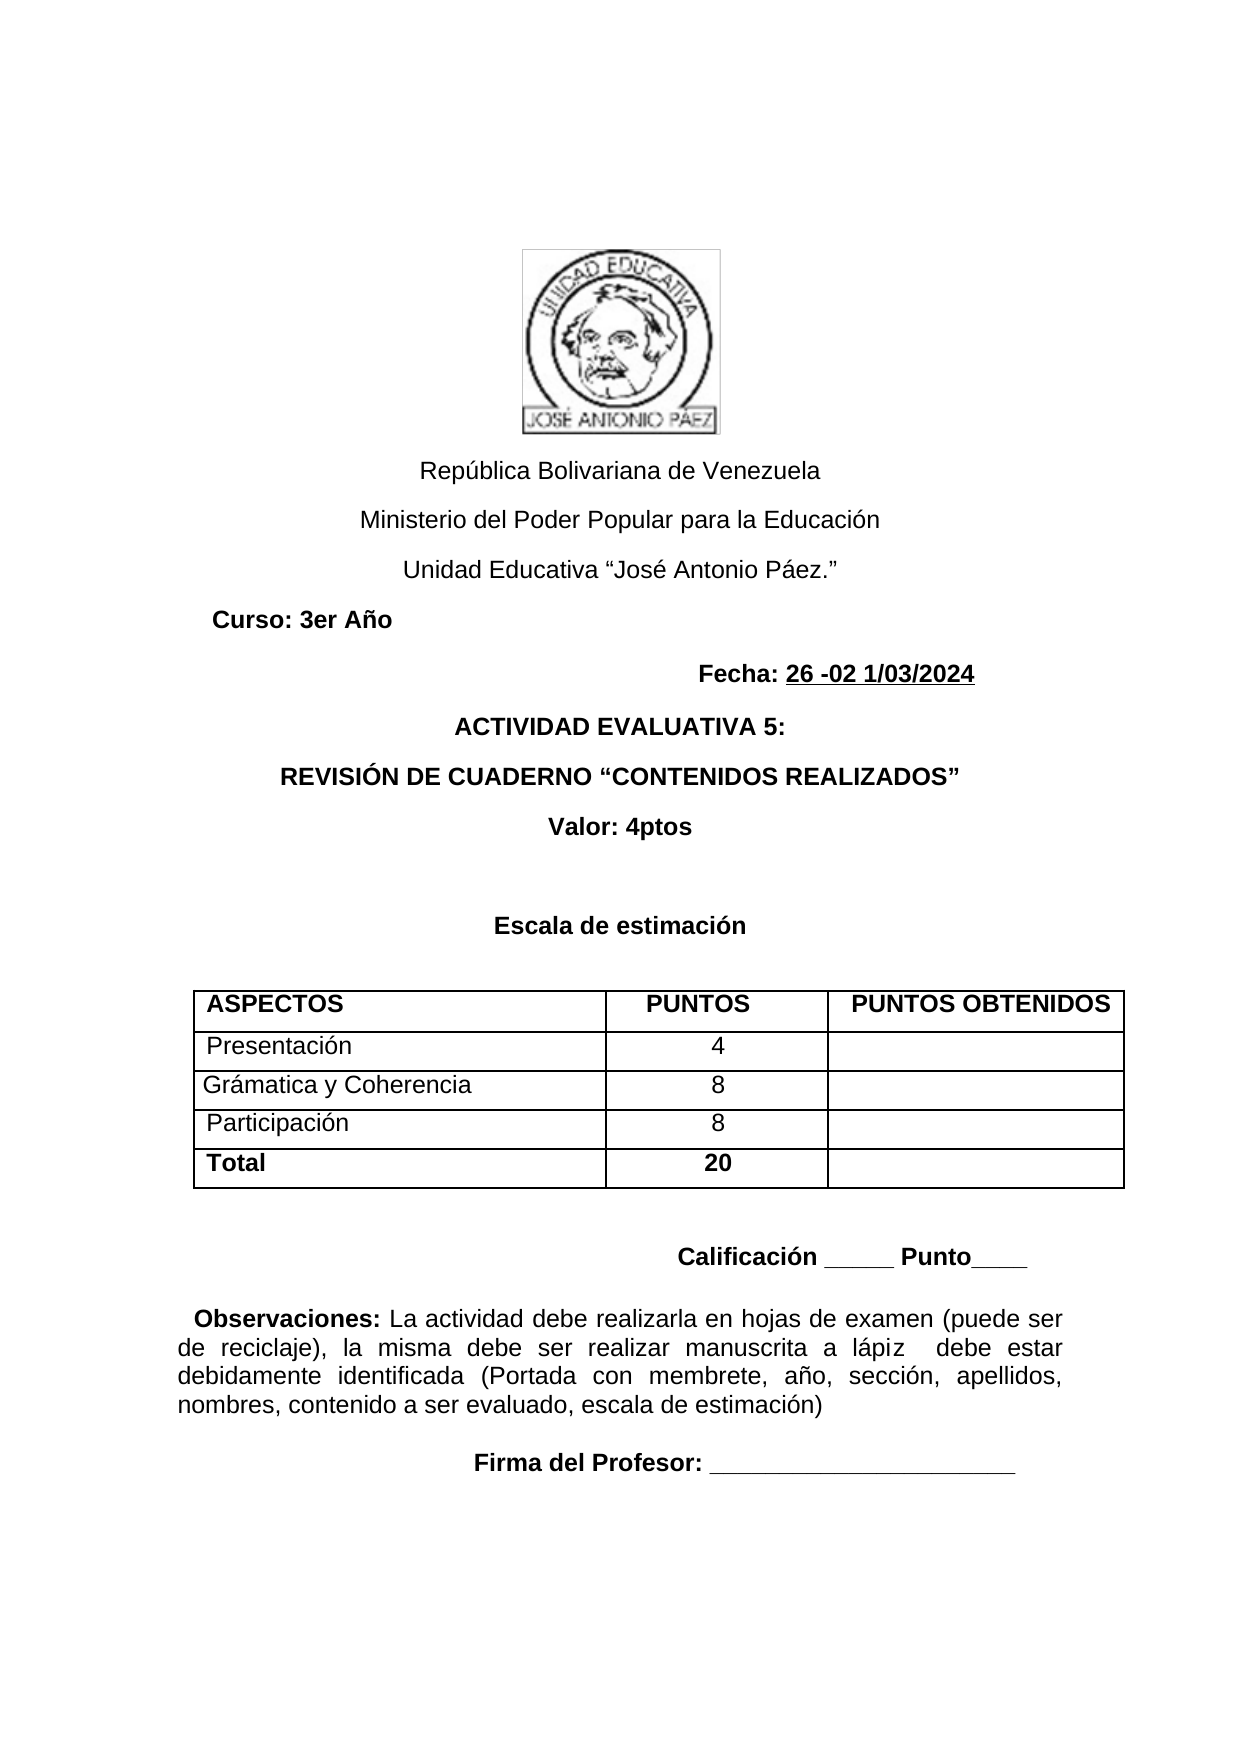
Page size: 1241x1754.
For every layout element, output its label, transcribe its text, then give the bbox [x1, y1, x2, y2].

table_header ASPECTOS [195, 992, 605, 1031]
table_cell Participación [195, 1111, 605, 1148]
table_cell [829, 1033, 1123, 1070]
text Firma del Profesor: ______________________ [177, 1448, 1063, 1477]
table_header PUNTOS [607, 992, 827, 1031]
text Escala de estimación [177, 911, 1063, 939]
table_cell 8 [607, 1072, 827, 1109]
text ACTIVIDAD EVALUATIVA 5: [177, 712, 1063, 741]
table_cell [829, 1150, 1123, 1187]
text Calificación _____ Punto____ [177, 1242, 1063, 1270]
text República Bolivariana de Venezuela [177, 456, 1063, 485]
table_cell Grámatica y Coherencia [195, 1072, 605, 1109]
table_cell [829, 1111, 1123, 1148]
table_cell 4 [607, 1033, 827, 1070]
table_header PUNTOS OBTENIDOS [829, 992, 1123, 1031]
table_cell Total [195, 1150, 605, 1187]
table_cell 8 [607, 1111, 827, 1148]
table_cell Presentación [195, 1033, 605, 1070]
text Valor: 4ptos [177, 812, 1063, 840]
text Unidad Educativa “José Antonio Páez.” [177, 555, 1063, 584]
table_cell [829, 1072, 1123, 1109]
text Ministerio del Poder Popular para la Educación [177, 506, 1063, 534]
text REVISIÓN DE CUADERNO “CONTENIDOS REALIZADOS” [177, 762, 1063, 791]
text Observaciones: La actividad debe realizarla en hojas de examen (puede ser de reciclaje), la misma debe ser realizar manuscrita a lápiz debe estar debidamente identificada (Portada con membrete, año, sección, apellidos, nombres, contenido a ser evaluado, escala de estimación) [177, 1304, 1063, 1419]
text Fecha: 26 -02 1/03/2024 [177, 658, 1063, 687]
table_cell 20 [607, 1150, 827, 1187]
text Curso: 3er Año [177, 605, 1063, 633]
